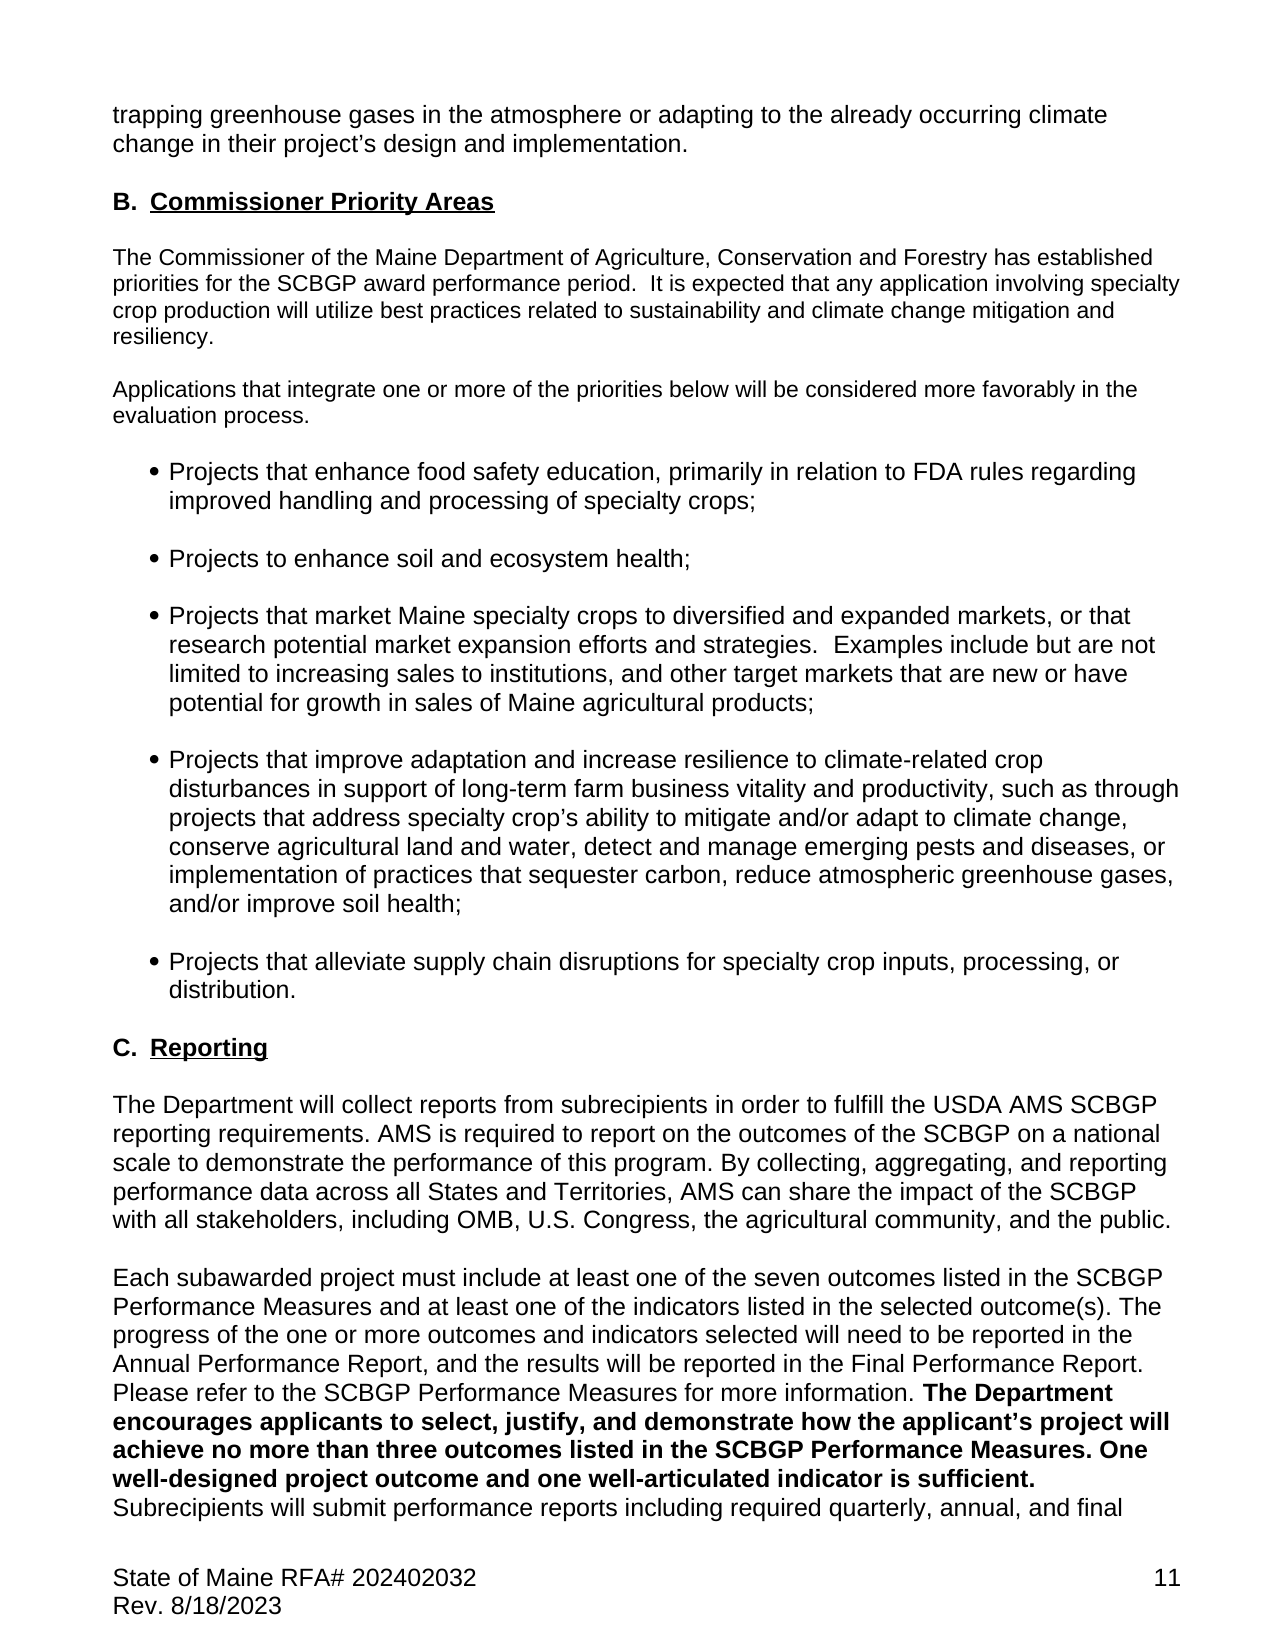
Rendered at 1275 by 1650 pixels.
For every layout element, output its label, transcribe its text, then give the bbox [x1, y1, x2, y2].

list Reporting [112, 1033, 1181, 1062]
list Commissioner Priority Areas [112, 187, 1181, 215]
list Projects that improve adaptation and increase resilience to climate-related crop disturbances in support of long-term farm business vitality and productivity, such as through projects that address specialty crop’s ability to mitigate and/or adapt to climate change, conserve agricultural land and water, detect and manage emerging pests and diseases, or implementation of practices that sequester carbon, reduce atmospheric greenhouse gases, and/or improve soil health; [150, 745, 1181, 918]
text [112, 1493, 1181, 1522]
list Projects to enhance soil and ecosystem health; [150, 544, 1181, 572]
text Each subawarded project must include at least one of the seven outcomes listed in the SCBGP Performance Measures and at least one of the indicators listed in the selected outcome(s). The progress of the one or more outcomes and indicators selected will need to be reported in the Annual Performance Report, and the results will be reported in the Final Performance Report. Please refer to the SCBGP Performance Measures for more information. The Department encourages applicants to select, justify, and demonstrate how the applicant’s project will achieve no more than three outcomes listed in the SCBGP Performance Measures. One well-designed project outcome and one well-articulated indicator is sufficient. [112, 1263, 1181, 1493]
text The Commissioner of the Maine Department of Agriculture, Conservation and Forestry has established priorities for the SCBGP award performance period. It is expected that any application involving specialty crop production will utilize best practices related to sustainability and climate change mitigation and resiliency. [112, 244, 1181, 349]
list Projects that market Maine specialty crops to diversified and expanded markets, or that research potential market expansion efforts and strategies. Examples include but are not limited to increasing sales to institutions, and other target markets that are new or have potential for growth in sales of Maine agricultural products; [150, 601, 1181, 716]
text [112, 100, 1181, 158]
list Projects that alleviate supply chain disruptions for specialty crop inputs, processing, or distribution. [150, 946, 1181, 1004]
list Projects that enhance food safety education, primarily in relation to FDA rules regarding improved handling and processing of specialty crops; [150, 457, 1181, 515]
text The Department will collect reports from subrecipients in order to fulfill the USDA AMS SCBGP reporting requirements. AMS is required to report on the outcomes of the SCBGP on a national scale to demonstrate the performance of this program. By collecting, aggregating, and reporting performance data across all States and Territories, AMS can share the impact of the SCBGP with all stakeholders, including OMB, U.S. Congress, the agricultural community, and the public. [112, 1090, 1181, 1234]
text Applications that integrate one or more of the priorities below will be considered more favorably in the evaluation process. [112, 376, 1181, 428]
